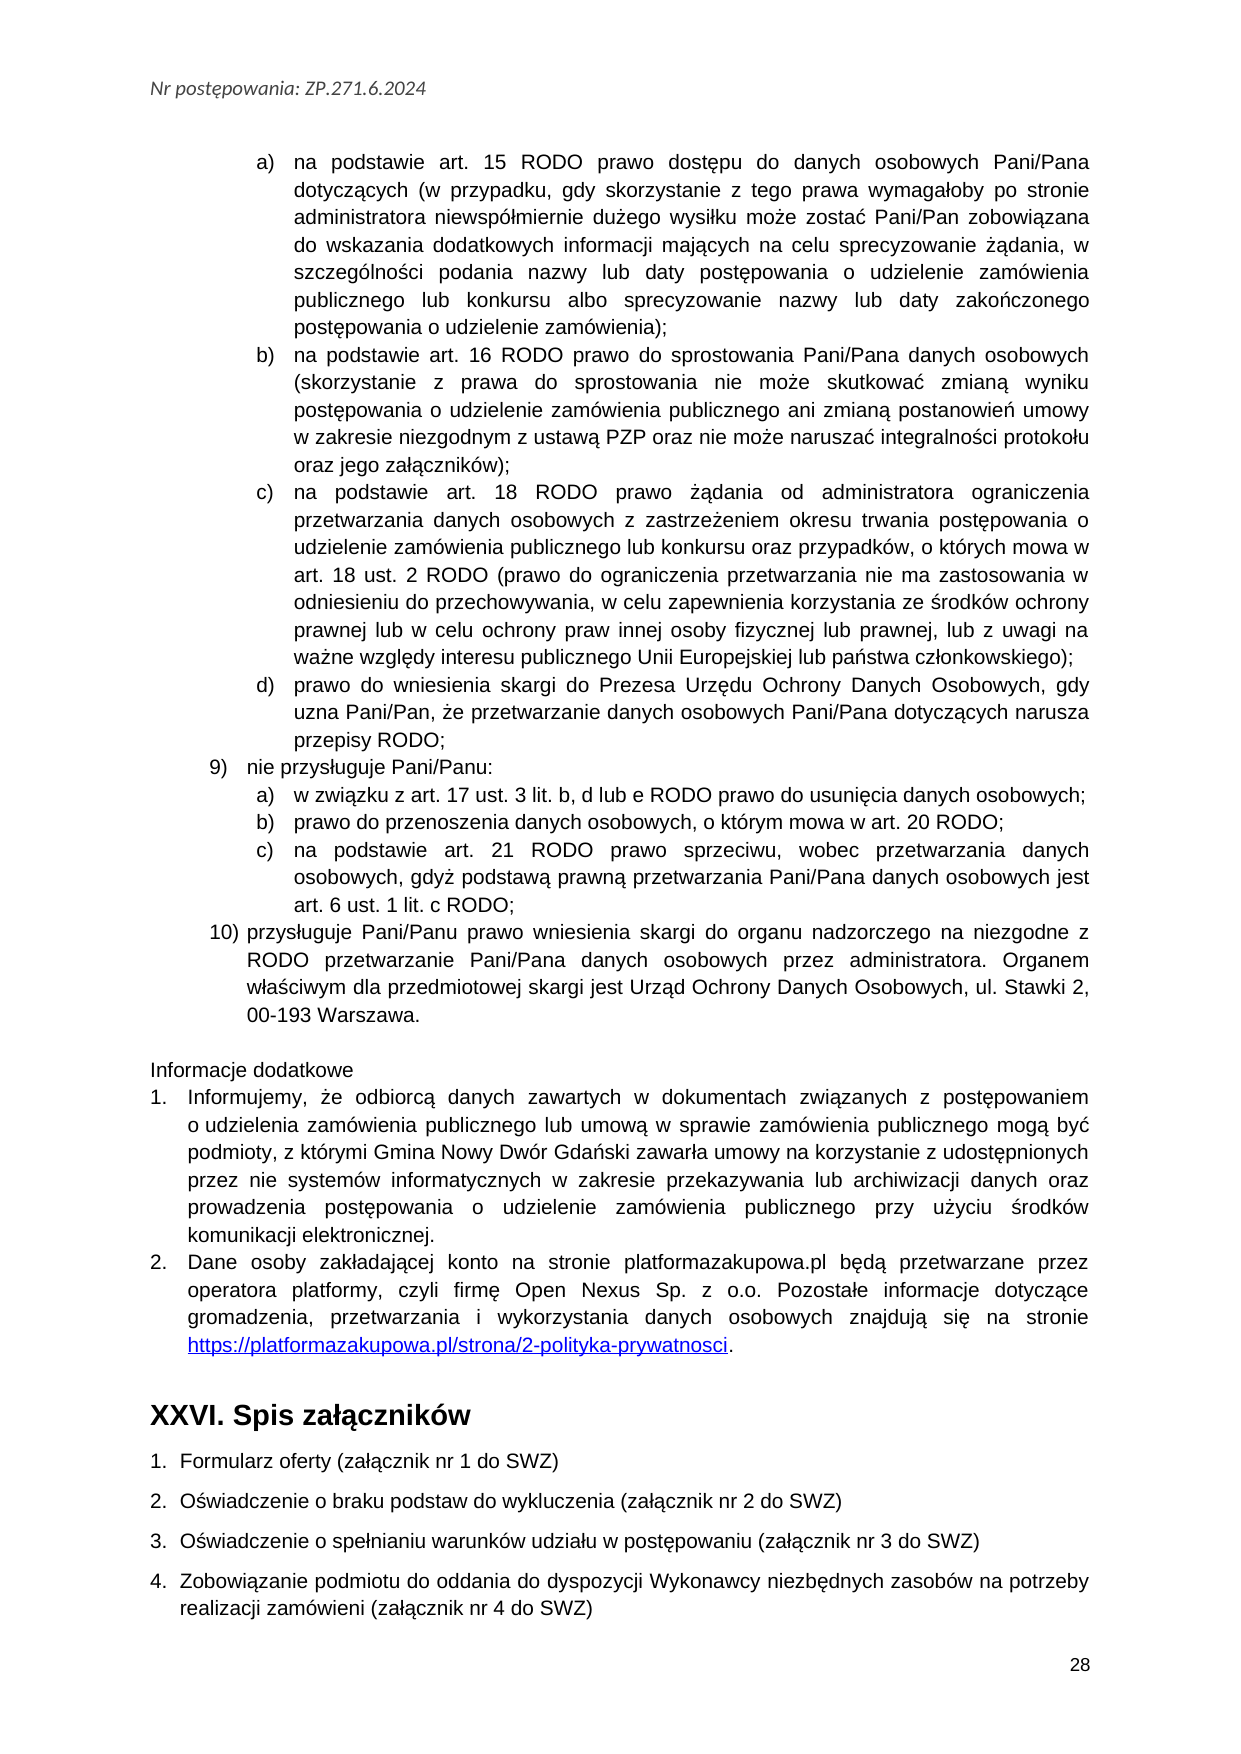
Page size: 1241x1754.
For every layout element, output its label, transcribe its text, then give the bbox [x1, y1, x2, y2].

list Zobowiązanie podmiotu do oddania do dyspozycji Wykonawcy niezbędnych zasobów na potrzeby realizacji zamówieni (załącznik nr 4 do SWZ) [150, 1568, 1090, 1620]
list na podstawie art. 16 RODO prawo do sprostowania Pani/Pana danych osobowych (skorzystanie z prawa do sprostowania nie może skutkować zmianą wyniku postępowania o udzielenie zamówienia publicznego ani zmianą postanowień umowy w zakresie niezgodnym z ustawą PZP oraz nie może naruszać integralności protokołu oraz jego załączników); [256, 342, 1090, 476]
list Oświadczenie o braku podstaw do wykluczenia (załącznik nr 2 do SWZ) [150, 1488, 1090, 1512]
list Dane osoby zakładającej konto na stronie platformazakupowa.pl będą przetwarzane przez operatora platformy, czyli firmę Open Nexus Sp. z o.o. Pozostałe informacje dotyczące gromadzenia, przetwarzania i wykorzystania danych osobowych znajdują się na stronie https://platformazakupowa.pl/strona/2-polityka-prywatnosci. [150, 1250, 1090, 1356]
list Informujemy, że odbiorcą danych zawartych w dokumentach związanych z postępowaniem o udzielenia zamówienia publicznego lub umową w sprawie zamówienia publicznego mogą być podmioty, z którymi Gmina Nowy Dwór Gdański zawarła umowy na korzystanie z udostępnionych przez nie systemów informatycznych w zakresie przekazywania lub archiwizacji danych oraz prowadzenia postępowania o udzielenie zamówienia publicznego przy użyciu środków komunikacji elektronicznej. [150, 1085, 1090, 1246]
text Informacje dodatkowe [150, 1057, 1090, 1081]
list prawo do przenoszenia danych osobowych, o którym mowa w art. 20 RODO; [256, 810, 1090, 834]
list Oświadczenie o spełnianiu warunków udziału w postępowaniu (załącznik nr 3 do SWZ) [150, 1528, 1090, 1552]
list Formularz oferty (załącznik nr 1 do SWZ) [150, 1448, 1090, 1472]
list na podstawie art. 15 RODO prawo dostępu do danych osobowych Pani/Pana dotyczących (w przypadku, gdy skorzystanie z tego prawa wymagałoby po stronie administratora niewspółmiernie dużego wysiłku może zostać Pani/Pan zobowiązana do wskazania dodatkowych informacji mających na celu sprecyzowanie żądania, w szczególności podania nazwy lub daty postępowania o udzielenie zamówienia publicznego lub konkursu albo sprecyzowanie nazwy lub daty zakończonego postępowania o udzielenie zamówienia); [256, 150, 1090, 339]
list na podstawie art. 21 RODO prawo sprzeciwu, wobec przetwarzania danych osobowych, gdyż podstawą prawną przetwarzania Pani/Pana danych osobowych jest art. 6 ust. 1 lit. c RODO; [256, 837, 1090, 916]
list nie przysługuje Pani/Panu: [209, 755, 1090, 779]
list na podstawie art. 18 RODO prawo żądania od administratora ograniczenia przetwarzania danych osobowych z zastrzeżeniem okresu trwania postępowania o udzielenie zamówienia publicznego lub konkursu oraz przypadków, o których mowa w art. 18 ust. 2 RODO (prawo do ograniczenia przetwarzania nie ma zastosowania w odniesieniu do przechowywania, w celu zapewnienia korzystania ze środków ochrony prawnej lub w celu ochrony praw innej osoby fizycznej lub prawnej, lub z uwagi na ważne względy interesu publicznego Unii Europejskiej lub państwa członkowskiego); [256, 480, 1090, 669]
subtitle XXVI. Spis załączników [150, 1397, 1090, 1431]
list prawo do wniesienia skargi do Prezesa Urzędu Ochrony Danych Osobowych, gdy uzna Pani/Pan, że przetwarzanie danych osobowych Pani/Pana dotyczących narusza przepisy RODO; [256, 672, 1090, 751]
list przysługuje Pani/Panu prawo wniesienia skargi do organu nadzorczego na niezgodne z RODO przetwarzanie Pani/Pana danych osobowych przez administratora. Organem właściwym dla przedmiotowej skargi jest Urząd Ochrony Danych Osobowych, ul. Stawki 2, 00-193 Warszawa. [209, 920, 1090, 1026]
list w związku z art. 17 ust. 3 lit. b, d lub e RODO prawo do usunięcia danych osobowych; [256, 782, 1090, 806]
